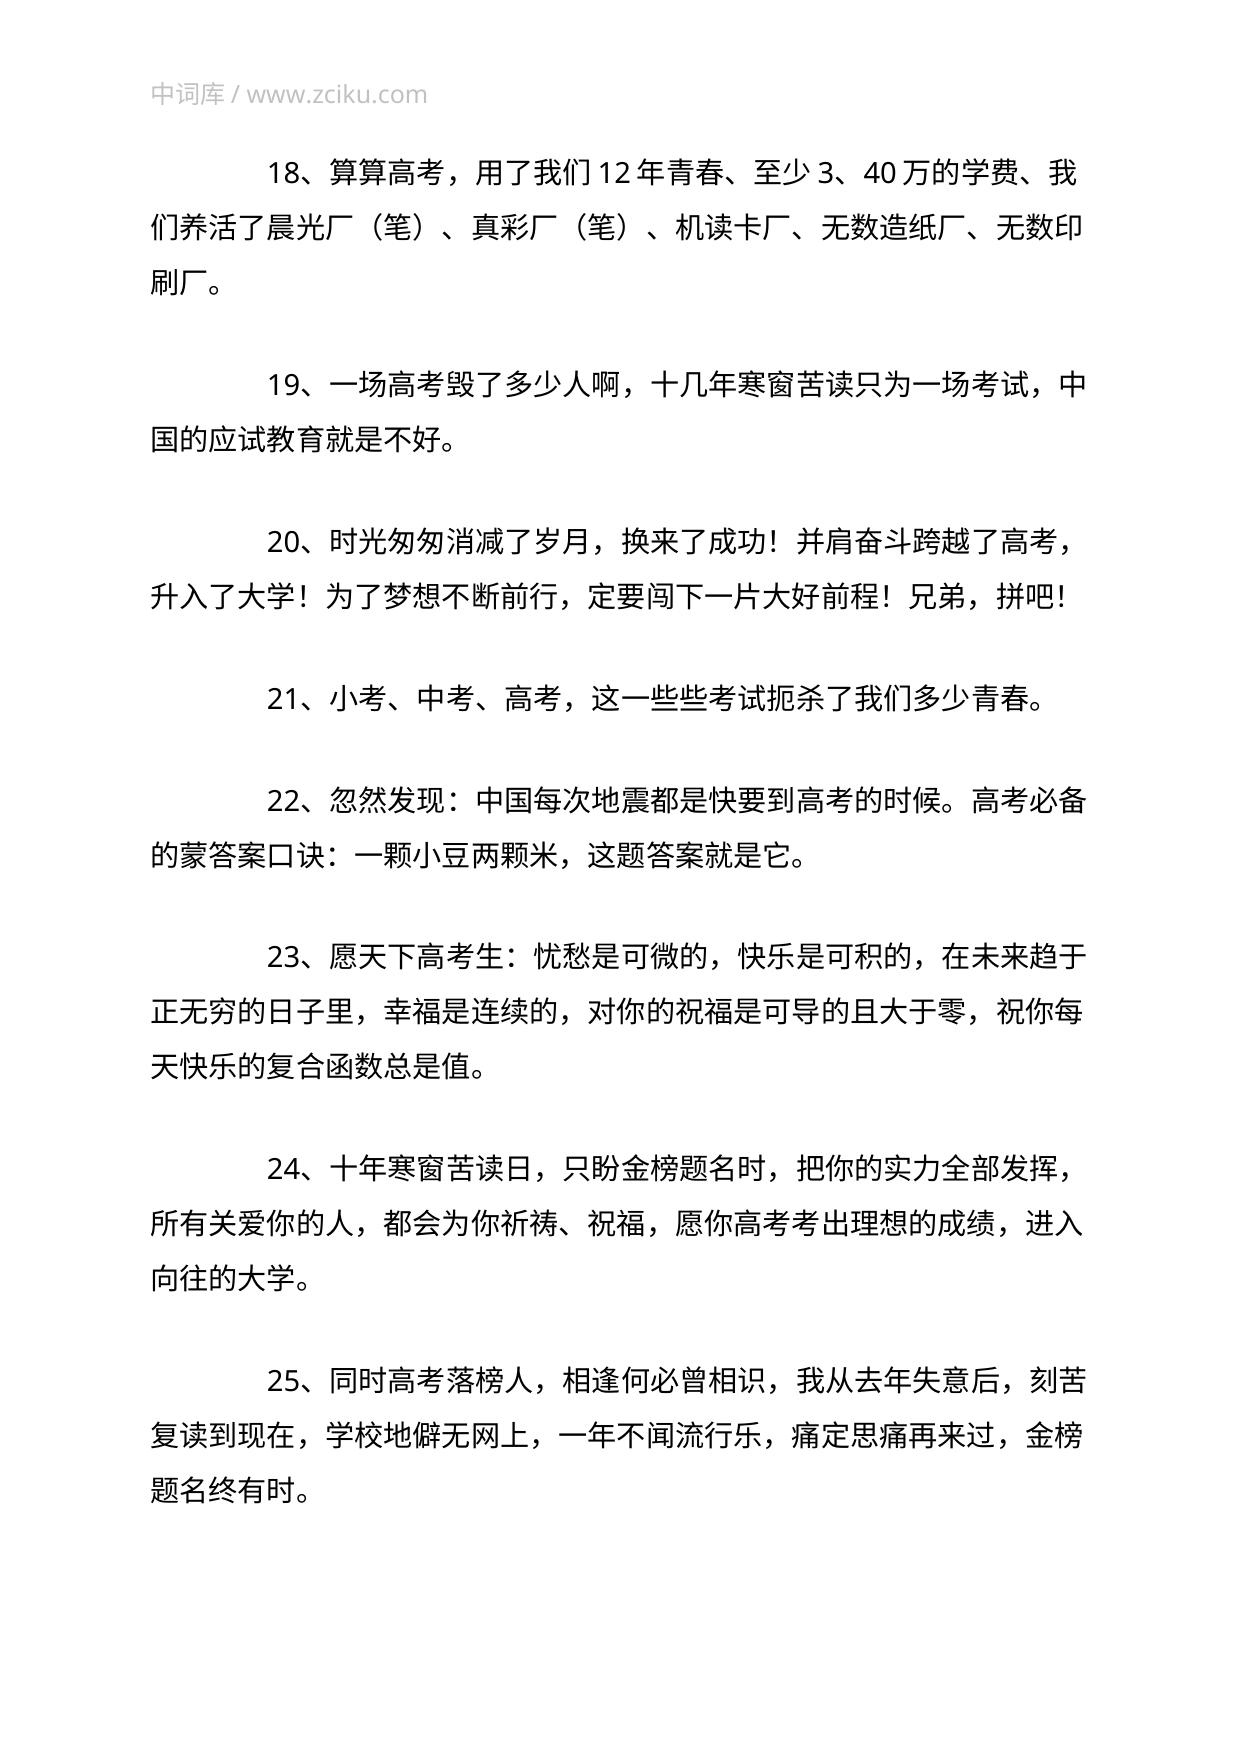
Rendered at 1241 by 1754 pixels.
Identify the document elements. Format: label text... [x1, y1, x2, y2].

text 21、小考、中考、高考，这一些些考试扼杀了我们多少青春。 [150, 675, 1090, 718]
text 18、算算高考，用了我们12年青春、至少3、40万的学费、我们养活了晨光厂（笔）、真彩厂（笔）、机读卡厂、无数造纸厂、无数印刷厂。 [150, 150, 1090, 302]
text 24、十年寒窗苦读日，只盼金榜题名时，把你的实力全部发挥，所有关爱你的人，都会为你祈祷、祝福，愿你高考考出理想的成绩，进入向往的大学。 [150, 1146, 1090, 1298]
text 19、一场高考毁了多少人啊，十几年寒窗苦读只为一场考试，中国的应试教育就是不好。 [150, 362, 1090, 459]
text 23、愿天下高考生：忧愁是可微的，快乐是可积的，在未来趋于正无穷的日子里，幸福是连续的，对你的祝福是可导的且大于零，祝你每天快乐的复合函数总是值。 [150, 934, 1090, 1086]
text 22、忽然发现：中国每次地震都是快要到高考的时候。高考必备的蒙答案口诀：一颗小豆两颗米，这题答案就是它。 [150, 777, 1090, 874]
text 20、时光匆匆消减了岁月，换来了成功！并肩奋斗跨越了高考，升入了大学！为了梦想不断前行，定要闯下一片大好前程！兄弟，拼吧！ [150, 518, 1090, 616]
text 25、同时高考落榜人，相逢何必曾相识，我从去年失意后，刻苦复读到现在，学校地僻无网上，一年不闻流行乐，痛定思痛再来过，金榜题名终有时。 [150, 1357, 1090, 1509]
